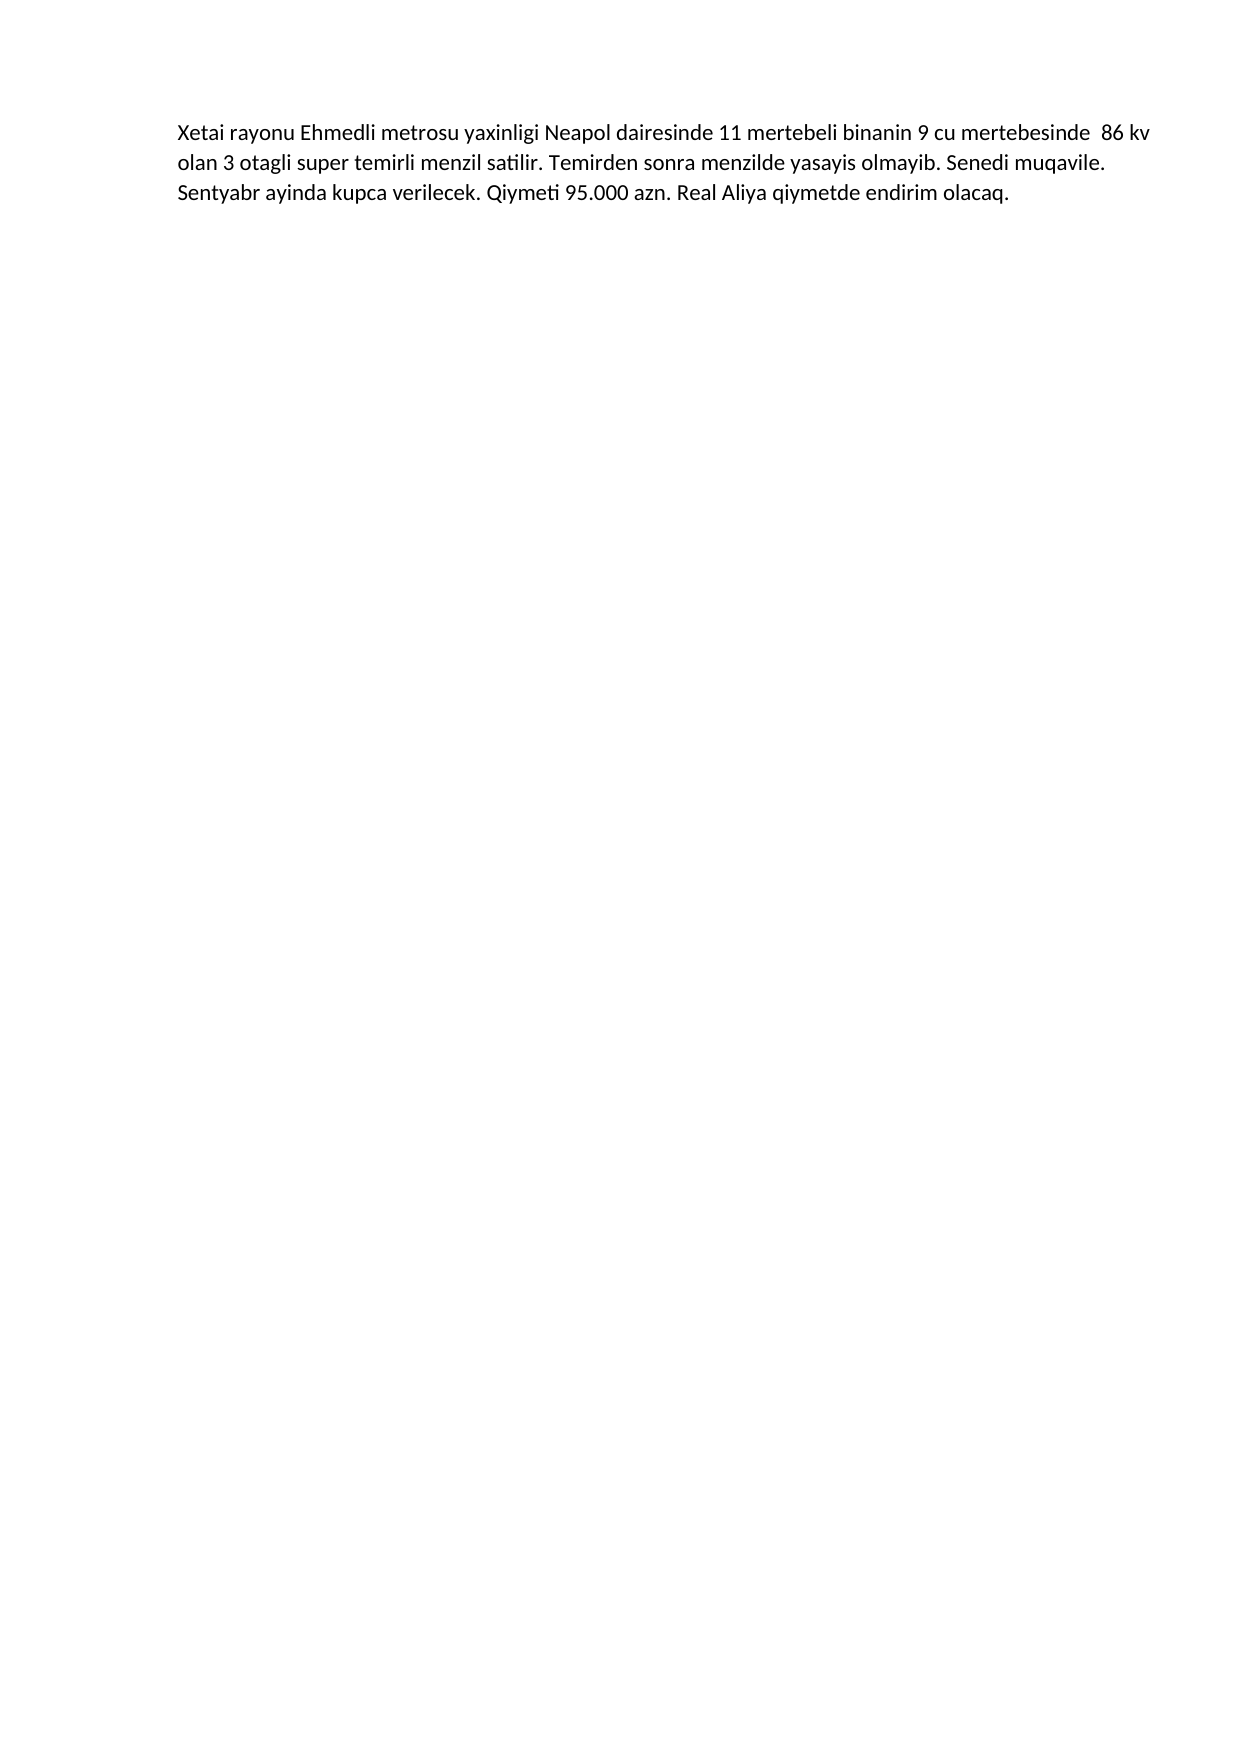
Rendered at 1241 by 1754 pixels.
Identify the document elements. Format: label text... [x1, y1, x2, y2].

text Xetai rayonu Ehmedli metrosu yaxinligi Neapol dairesinde 11 mertebeli binanin 9 cu mertebesinde 86 kv olan 3 otagli super temirli menzil satilir. Temirden sonra menzilde yasayis olmayib. Senedi muqavile. Sentyabr ayinda kupca verilecek. Qiymeti 95.000 azn. Real Aliya qiymetde endirim olacaq. [177, 118, 1152, 207]
